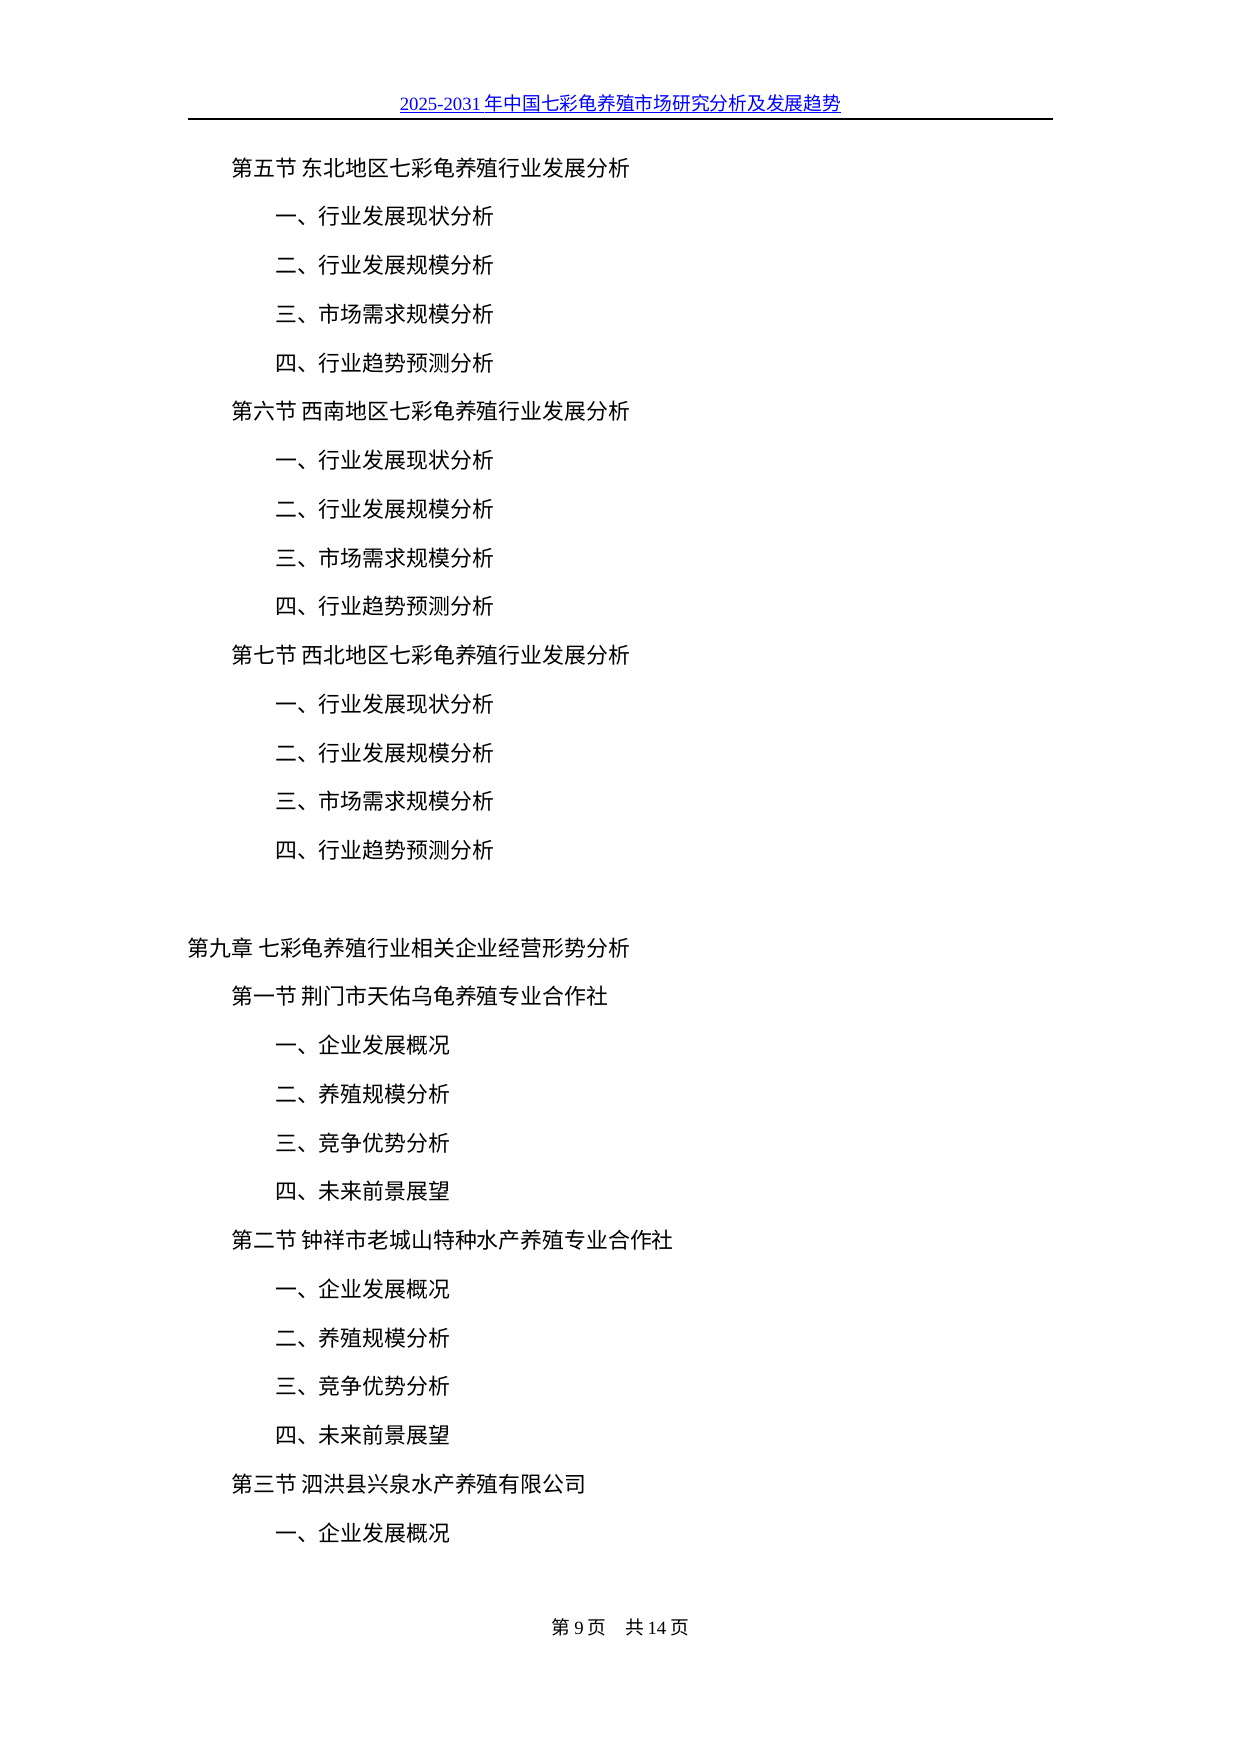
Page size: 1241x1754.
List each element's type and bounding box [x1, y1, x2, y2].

text [187, 150, 1053, 1548]
